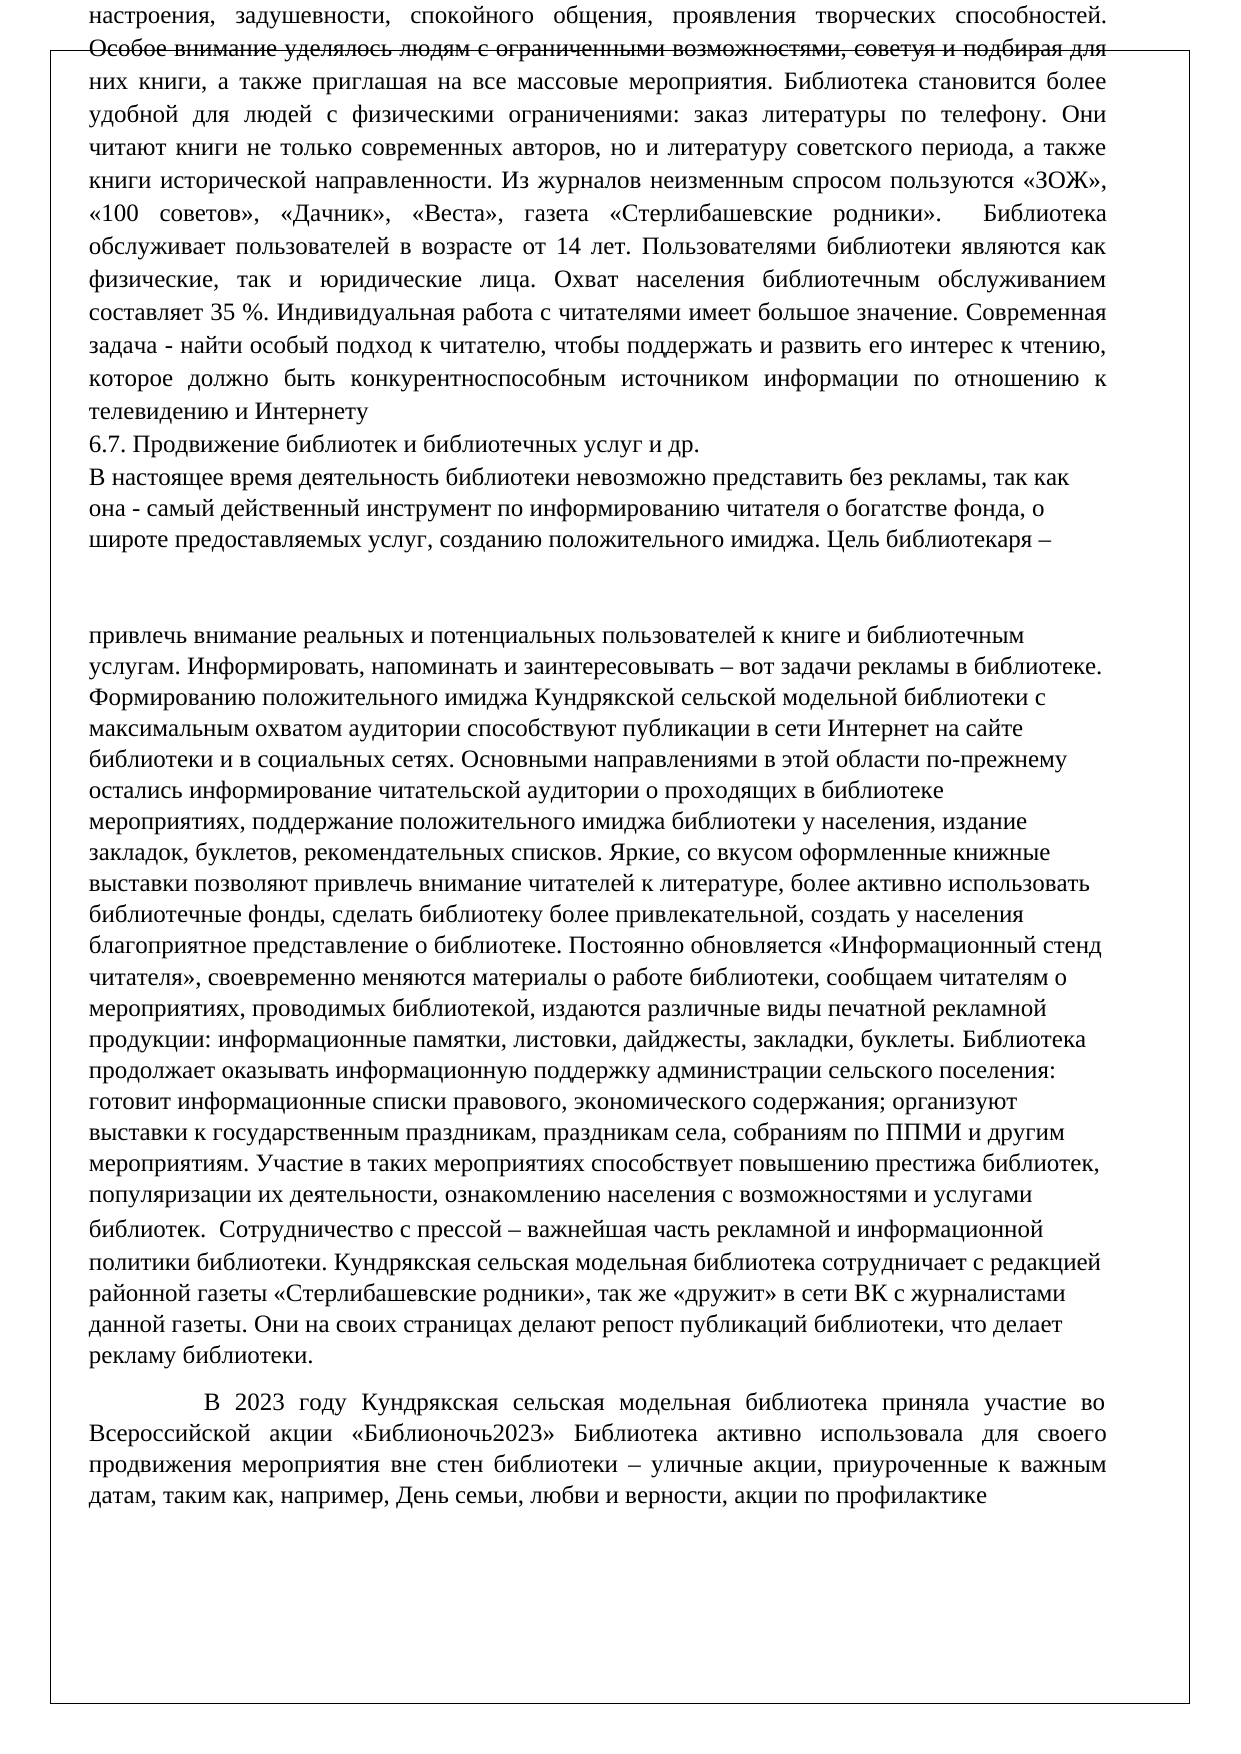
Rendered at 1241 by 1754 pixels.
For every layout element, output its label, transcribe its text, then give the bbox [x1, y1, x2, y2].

text В 2023 году Кундрякская сельская модельная библиотека приняла участие во Всероссийской акции «Библионочь2023» Библиотека активно использовала для своего продвижения мероприятия вне стен библиотеки – уличные акции, приуроченные к важным датам, таким как, например, День семьи, любви и верности, акции по профилактике [89, 1387, 1108, 1509]
text В настоящее время деятельность библиотеки невозможно представить без рекламы, так как она - самый действенный инструмент по информированию читателя о богатстве фонда, о широте предоставляемых услуг, созданию положительного имиджа. Цель библиотекаря – [89, 462, 1108, 553]
text 6.7. Продвижение библиотек и библиотечных услуг и др. [89, 429, 1108, 458]
text настроения, задушевности, спокойного общения, проявления творческих способностей. Особое внимание уделялось людям с ограниченными возможностями, советуя и подбирая для них книги, а также приглашая на все массовые мероприятия. Библиотека становится более удобной для людей с физическими ограничениями: заказ литературы по телефону. Они читают книги не только современных авторов, но и литературу советского периода, а также книги исторической направленности. Из журналов неизменным спросом пользуются «ЗОЖ», «100 советов», «Дачник», «Веста», газета «Стерлибашевские родники». Библиотека обслуживает пользователей в возрасте от 14 лет. Пользователями библиотеки являются как физические, так и юридические лица. Охват населения библиотечным обслуживанием составляет 35 %. Индивидуальная работа с читателями имеет большое значение. Современная задача - найти особый подход к читателю, чтобы поддержать и развить его интерес к чтению, которое должно быть конкурентноспособным источником информации по отношению к телевидению и Интернету [89, 51, 1108, 425]
text привлечь внимание реальных и потенциальных пользователей к книге и библиотечным услугам. Информировать, напоминать и заинтересовывать – вот задачи рекламы в библиотеке. Формированию положительного имиджа Кундрякской сельской модельной библиотеки с максимальным охватом аудитории способствуют публикации в сети Интернет на сайте библиотеки и в социальных сетях. Основными направлениями в этой области по-прежнему остались информирование читательской аудитории о проходящих в библиотеке мероприятиях, поддержание положительного имиджа библиотеки у населения, издание закладок, буклетов, рекомендательных списков. Яркие, со вкусом оформленные книжные выставки позволяют привлечь внимание читателей к литературе, более активно использовать библиотечные фонды, сделать библиотеку более привлекательной, создать у населения благоприятное представление о библиотеке. Постоянно обновляется «Информационный стенд читателя», своевременно меняются материалы о работе библиотеки, сообщаем читателям о мероприятиях, проводимых библиотекой, издаются различные виды печатной рекламной продукции: информационные памятки, листовки, дайджесты, закладки, буклеты. Библиотека продолжает оказывать информационную поддержку администрации сельского поселения: готовит информационные списки правового, экономического содержания; организуют выставки к государственным праздникам, праздникам села, собраниям по ППМИ и другим мероприятиям. Участие в таких мероприятиях способствует повышению престижа библиотек, популяризации их деятельности, ознакомлению населения с возможностями и услугами библиотек. Сотрудничество с прессой – важнейшая часть рекламной и информационной политики библиотеки. Кундрякская сельская модельная библиотека сотрудничает с редакцией районной газеты «Стерлибашевские родники», так же «дружит» в сети ВК с журналистами данной газеты. Они на своих страницах делают репост публикаций библиотеки, что делает рекламу библиотеки. [89, 620, 1108, 1368]
